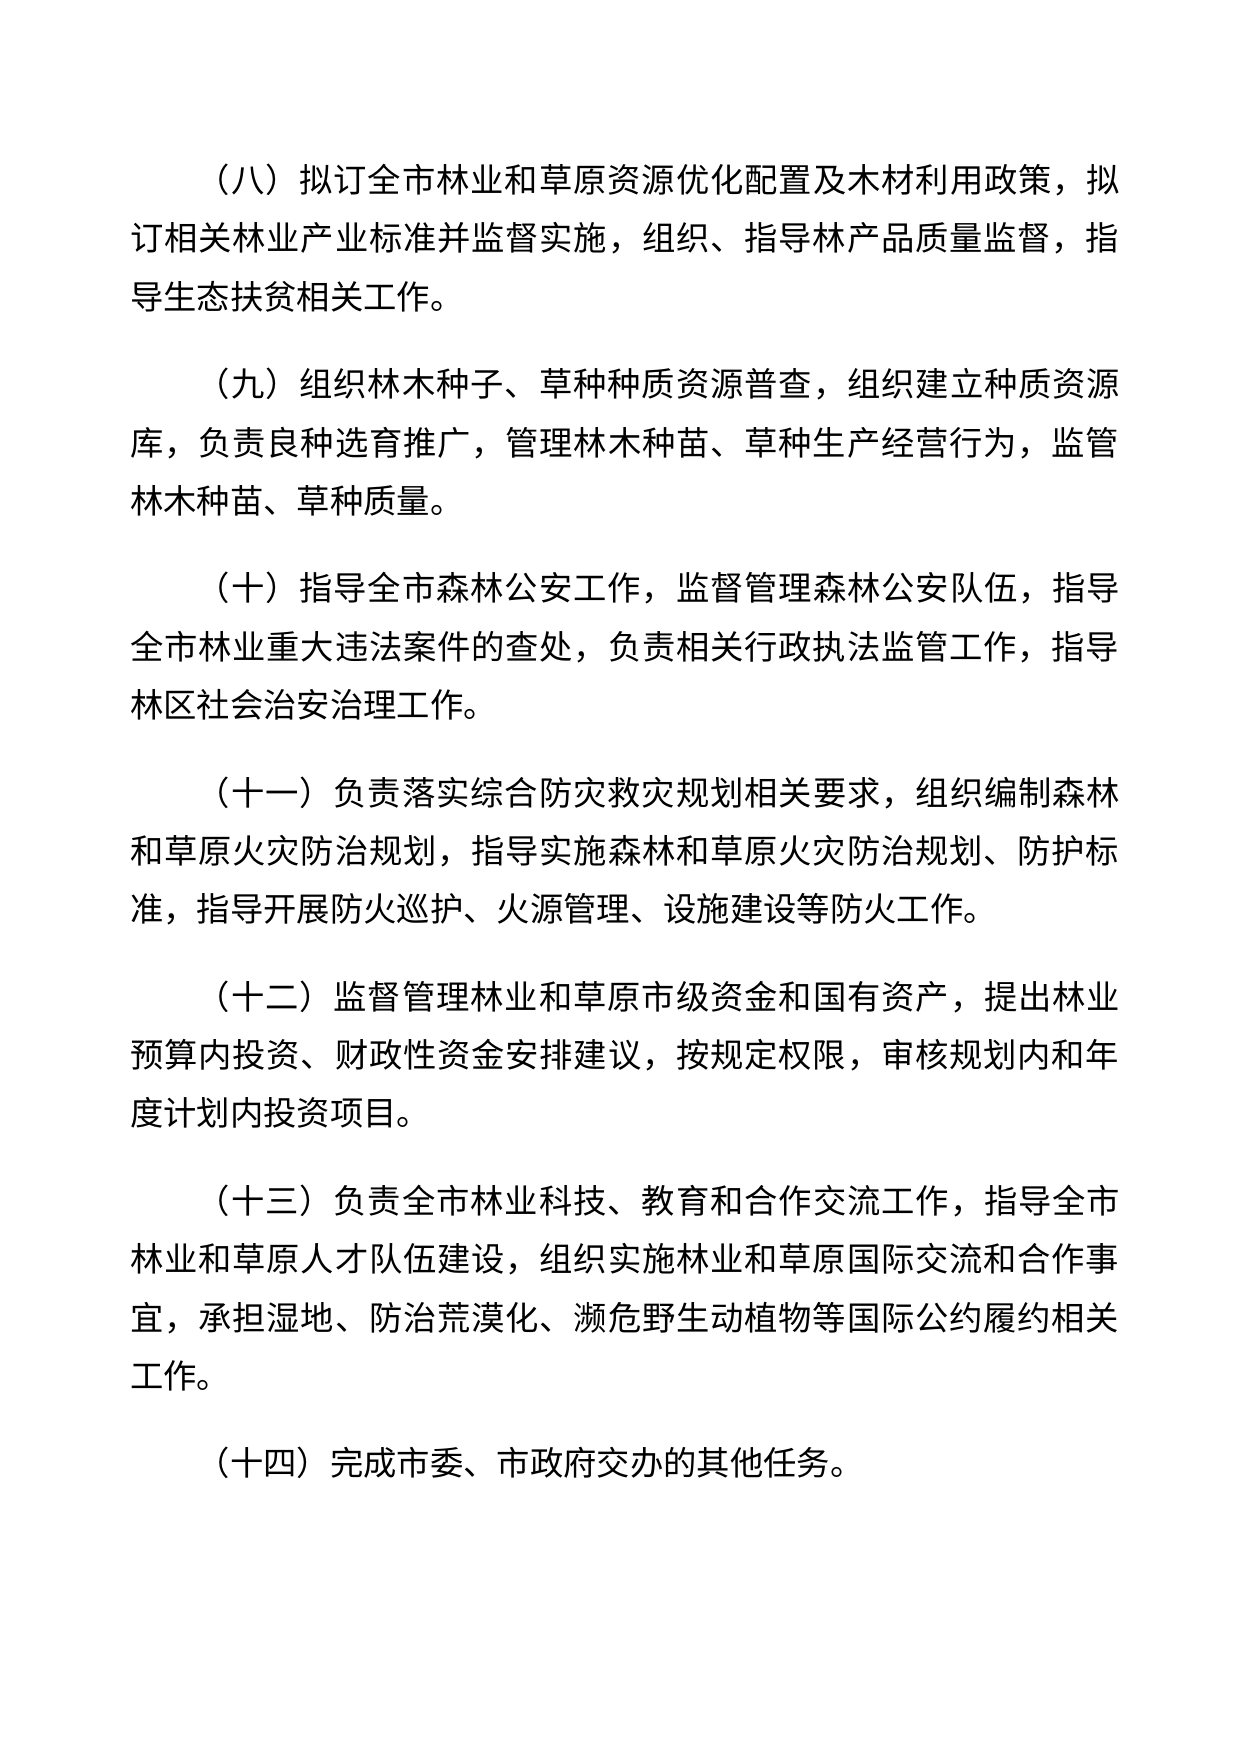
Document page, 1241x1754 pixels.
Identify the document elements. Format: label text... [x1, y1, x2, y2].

text （八）拟订全市林业和草原资源优化配置及木材利用政策，拟订相关林业产业标准并监督实施，组织、指导林产品质量监督，指导生态扶贫相关工作。 [130, 146, 1122, 321]
text （十三）负责全市林业科技、教育和合作交流工作，指导全市林业和草原人才队伍建设，组织实施林业和草原国际交流和合作事宜，承担湿地、防治荒漠化、濒危野生动植物等国际公约履约相关工作。 [130, 1167, 1122, 1400]
text （十）指导全市森林公安工作，监督管理森林公安队伍，指导全市林业重大违法案件的查处，负责相关行政执法监管工作，指导林区社会治安治理工作。 [130, 554, 1122, 729]
text （九）组织林木种子、草种种质资源普查，组织建立种质资源库，负责良种选育推广，管理林木种苗、草种生产经营行为，监管林木种苗、草种质量。 [130, 350, 1122, 525]
text （十四）完成市委、市政府交办的其他任务。 [130, 1429, 1122, 1487]
text （十一）负责落实综合防灾救灾规划相关要求，组织编制森林和草原火灾防治规划，指导实施森林和草原火灾防治规划、防护标准，指导开展防火巡护、火源管理、设施建设等防火工作。 [130, 758, 1122, 933]
text （十二）监督管理林业和草原市级资金和国有资产，提出林业预算内投资、财政性资金安排建议，按规定权限，审核规划内和年度计划内投资项目。 [130, 962, 1122, 1137]
